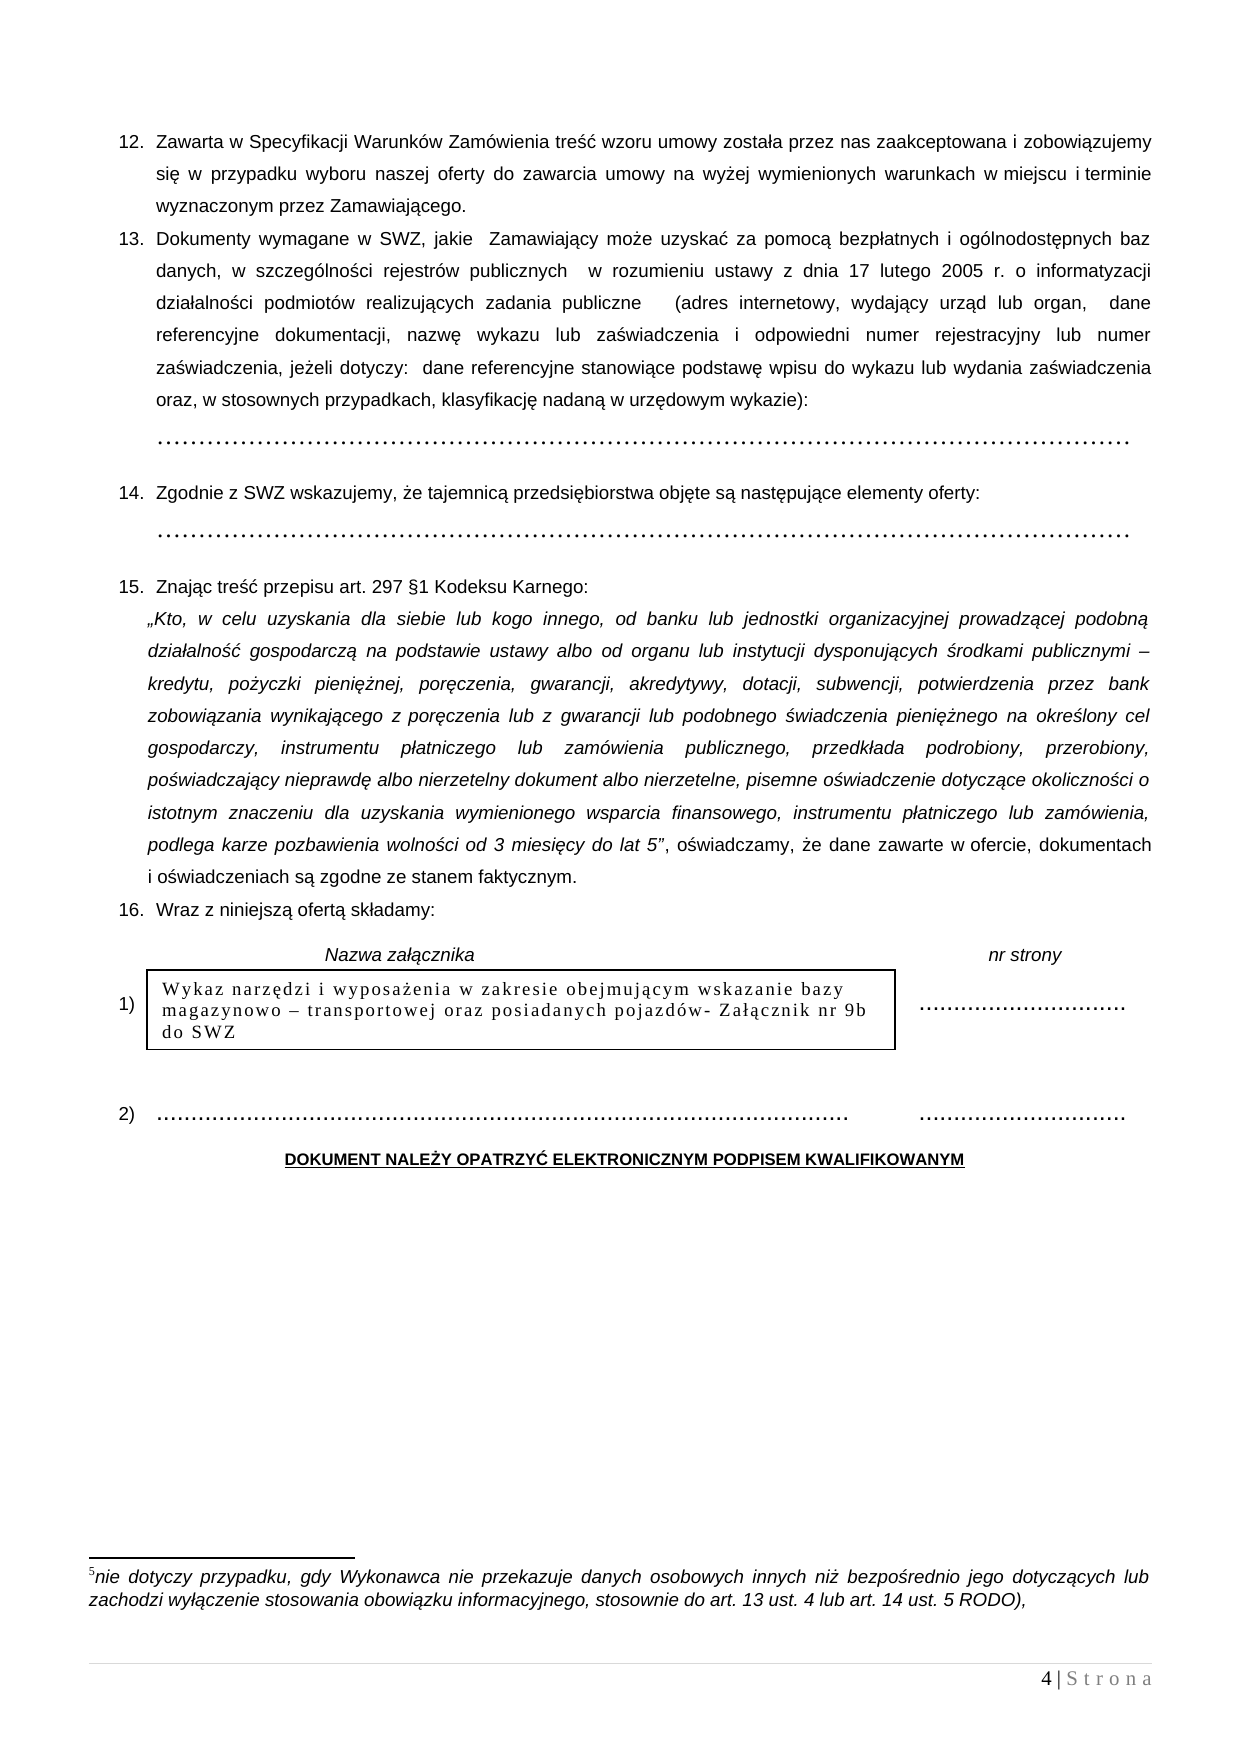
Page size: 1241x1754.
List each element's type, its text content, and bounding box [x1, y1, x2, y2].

list Zgodnie z SWZ wskazujemy, że tajemnicą przedsiębiorstwa objęte są następujące elementy oferty: [118, 482, 1152, 504]
text DOKUMENT NALEŻY OPATRZYĆ ELEKTRONICZNYM PODPISEM KWALIFIKOWANYM [59, 1150, 1190, 1169]
list ……………………………………………………………………………………………………… [156, 514, 1152, 543]
list ……………………………………………………………………………………………………… [156, 421, 1152, 450]
text Nazwa załącznika nr strony [177, 944, 1152, 966]
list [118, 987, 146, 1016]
list Dokumenty wymagane w SWZ, jakie Zamawiający może uzyskać za pomocą bezpłatnych i ogólnodostępnych baz danych, w szczególności rejestrów publicznych w rozumieniu ustawy z dnia 17 lutego 2005 r. o informatyzacji działalności podmiotów realizujących zadania publiczne (adres internetowy, wydający urząd lub organ, dane referencyjne dokumentacji, nazwę wykazu lub zaświadczenia i odpowiedni numer rejestracyjny lub numer zaświadczenia, jeżeli dotyczy: dane referencyjne stanowiące podstawę wpisu do wykazu lub wydania zaświadczenia oraz, w stosownych przypadkach, klasyfikację nadaną w urzędowym wykazie): [118, 227, 1152, 410]
list Wraz z niniejszą ofertą składamy: [118, 898, 1152, 920]
list „Kto, w celu uzyskania dla siebie lub kogo innego, od banku lub jednostki organizacyjnej prowadzącej podobną działalność gospodarczą na podstawie ustawy albo od organu lub instytucji dysponujących środkami publicznymi – kredytu, pożyczki pieniężnej, poręczenia, gwarancji, akredytywy, dotacji, subwencji, potwierdzenia przez bank zobowiązania wynikającego z poręczenia lub z gwarancji lub podobnego świadczenia pieniężnego na określony cel gospodarczy, instrumentu płatniczego lub zamówienia publicznego, przedkłada podrobiony, przerobiony, poświadczający nieprawdę albo nierzetelny dokument albo nierzetelne, pisemne oświadczenie dotyczące okoliczności o istotnym znaczeniu dla uzyskania wymienionego wsparcia finansowego, instrumentu płatniczego lub zamówienia, podlega karze pozbawienia wolności od 3 miesięcy do lat 5”, oświadczamy, że dane zawarte w ofercie, dokumentach i oświadczeniach są zgodne ze stanem faktycznym. [148, 608, 1152, 888]
list Znając treść przepisu art. 297 §1 Kodeksu Karnego: [118, 576, 1152, 597]
list Zawarta w Specyfikacji Warunków Zamówienia treść wzoru umowy została przez nas zaakceptowana i zobowiązujemy się w przypadku wyboru naszej oferty do zawarcia umowy na wyżej wymienionych warunkach w miejscu i terminie wyznaczonym przez Zamawiającego. [118, 131, 1152, 217]
list .................................................................................................... .............................. [118, 1097, 1152, 1126]
